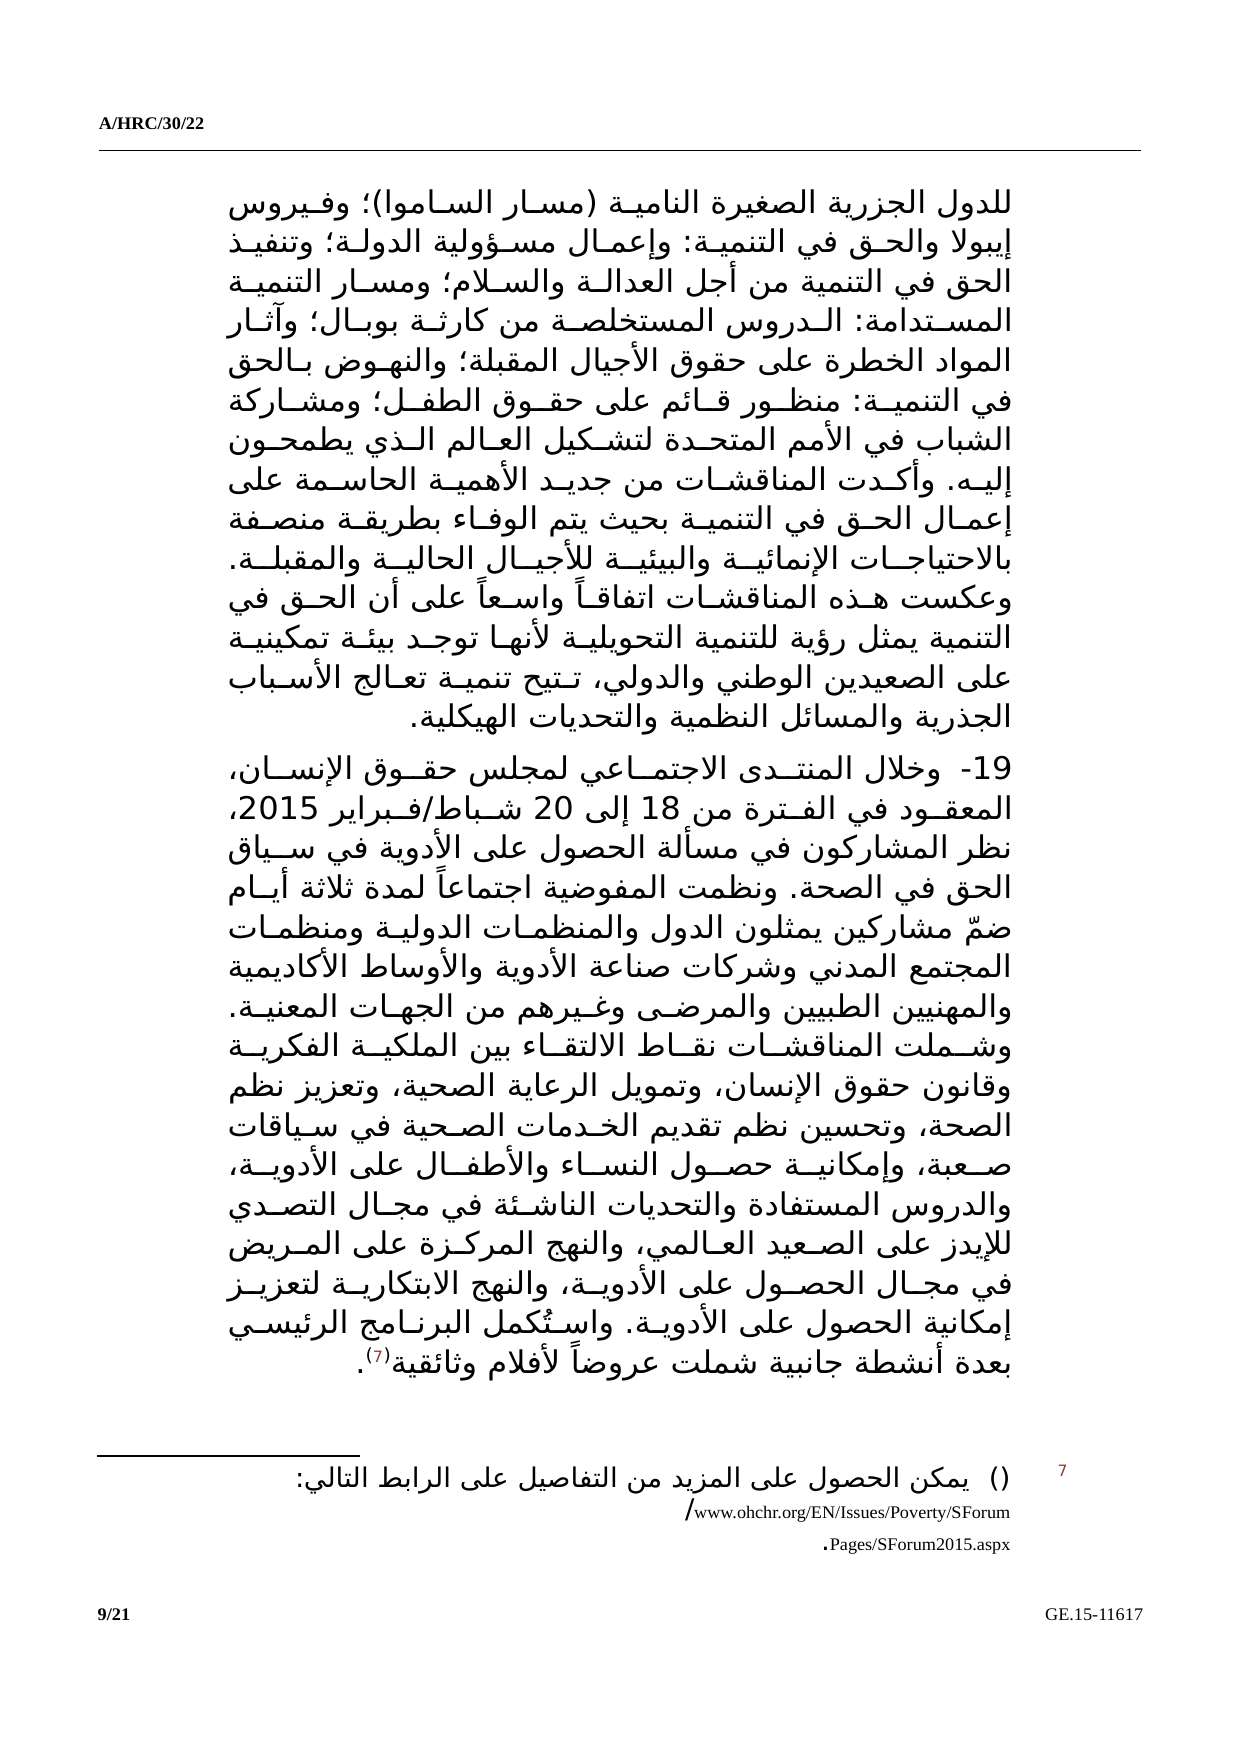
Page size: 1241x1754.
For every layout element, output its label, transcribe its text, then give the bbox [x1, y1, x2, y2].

text 19- وخلال المنتدى الاجتماعي لمجلس حقوق الإنسان، المعقود في الفترة من 18 إلى 20 شباط/فبراير 2015، نظر المشاركون في مسألة الحصول على الأدوية في سياق الحق في الصحة. ونظمت المفوضية اجتماعاً لمدة ثلاثة أيام ضمّ مشاركين يمثلون الدول والمنظمات الدولية ومنظمات المجتمع المدني وشركات صناعة الأدوية والأوساط الأكاديمية والمهنيين الطبيين والمرضى وغيرهم من الجهات المعنية. وشملت المناقشات نقاط الالتقاء بين الملكية الفكرية وقانون حقوق الإنسان، وتمويل الرعاية الصحية، وتعزيز نظم الصحة، وتحسين نظم تقديم الخدمات الصحية في سياقات صعبة، وإمكانية حصول النساء والأطفال على الأدوية، والدروس المستفادة والتحديات الناشئة في مجال التصدي للإيدز على الصعيد العالمي، والنهج المركزة على المريض في مجال الحصول على الأدوية، والنهج الابتكارية لتعزيز إمكانية الحصول على الأدوية. واستُكمل البرنامج الرئيسي بعدة أنشطة جانبية شملت عروضاً لأفلام وثائقية(). [227, 748, 1013, 1381]
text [227, 181, 1013, 736]
